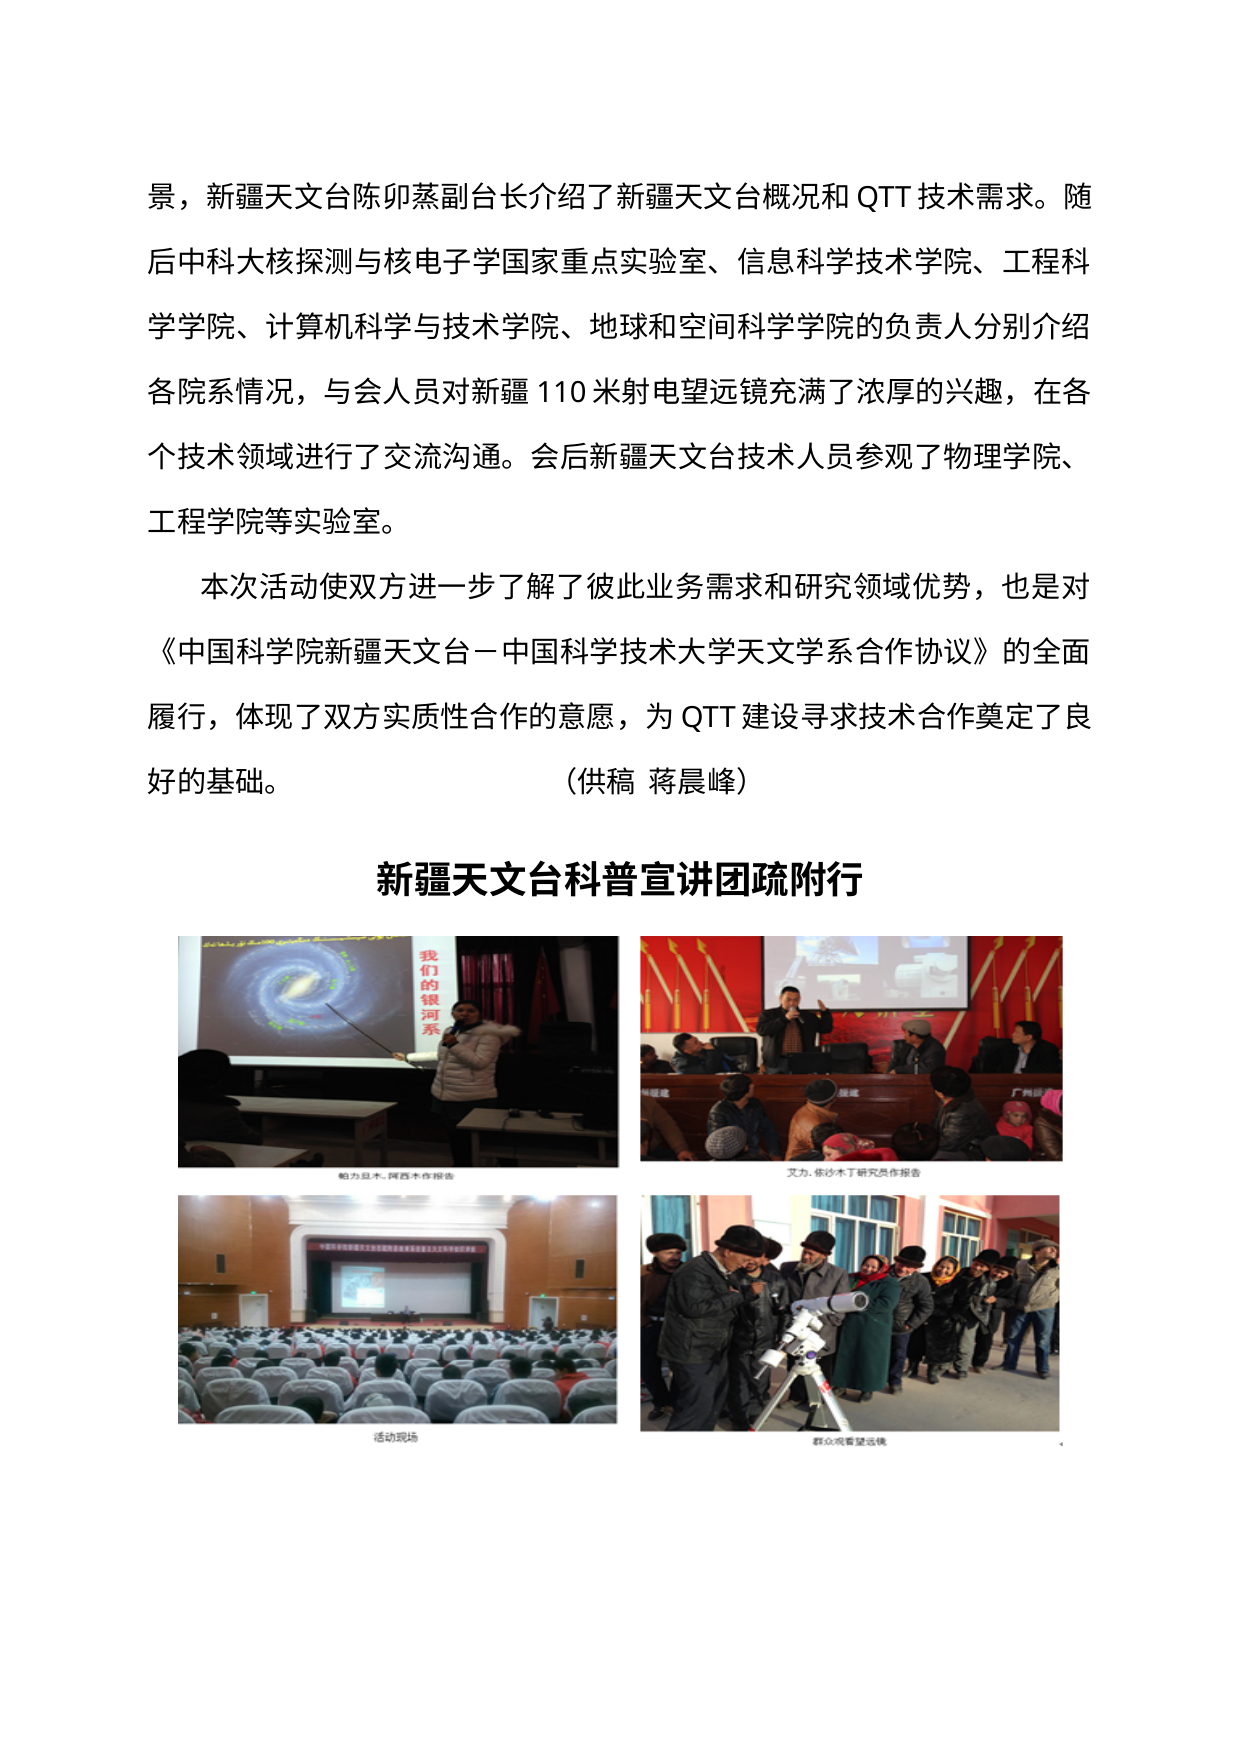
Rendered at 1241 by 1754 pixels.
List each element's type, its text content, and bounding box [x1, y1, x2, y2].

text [148, 162, 1092, 552]
picture [178, 936, 1063, 1451]
text 本次活动使双方进一步了解了彼此业务需求和研究领域优势，也是对《中国科学院新疆天文台－中国科学技术大学天文学系合作协议》的全面履行，体现了双方实质性合作的意愿，为QTT建设寻求技术合作奠定了良好的基础。 （供稿 蒋晨峰） [148, 552, 1092, 812]
text 新疆天文台科普宣讲团疏附行 [148, 844, 1092, 909]
